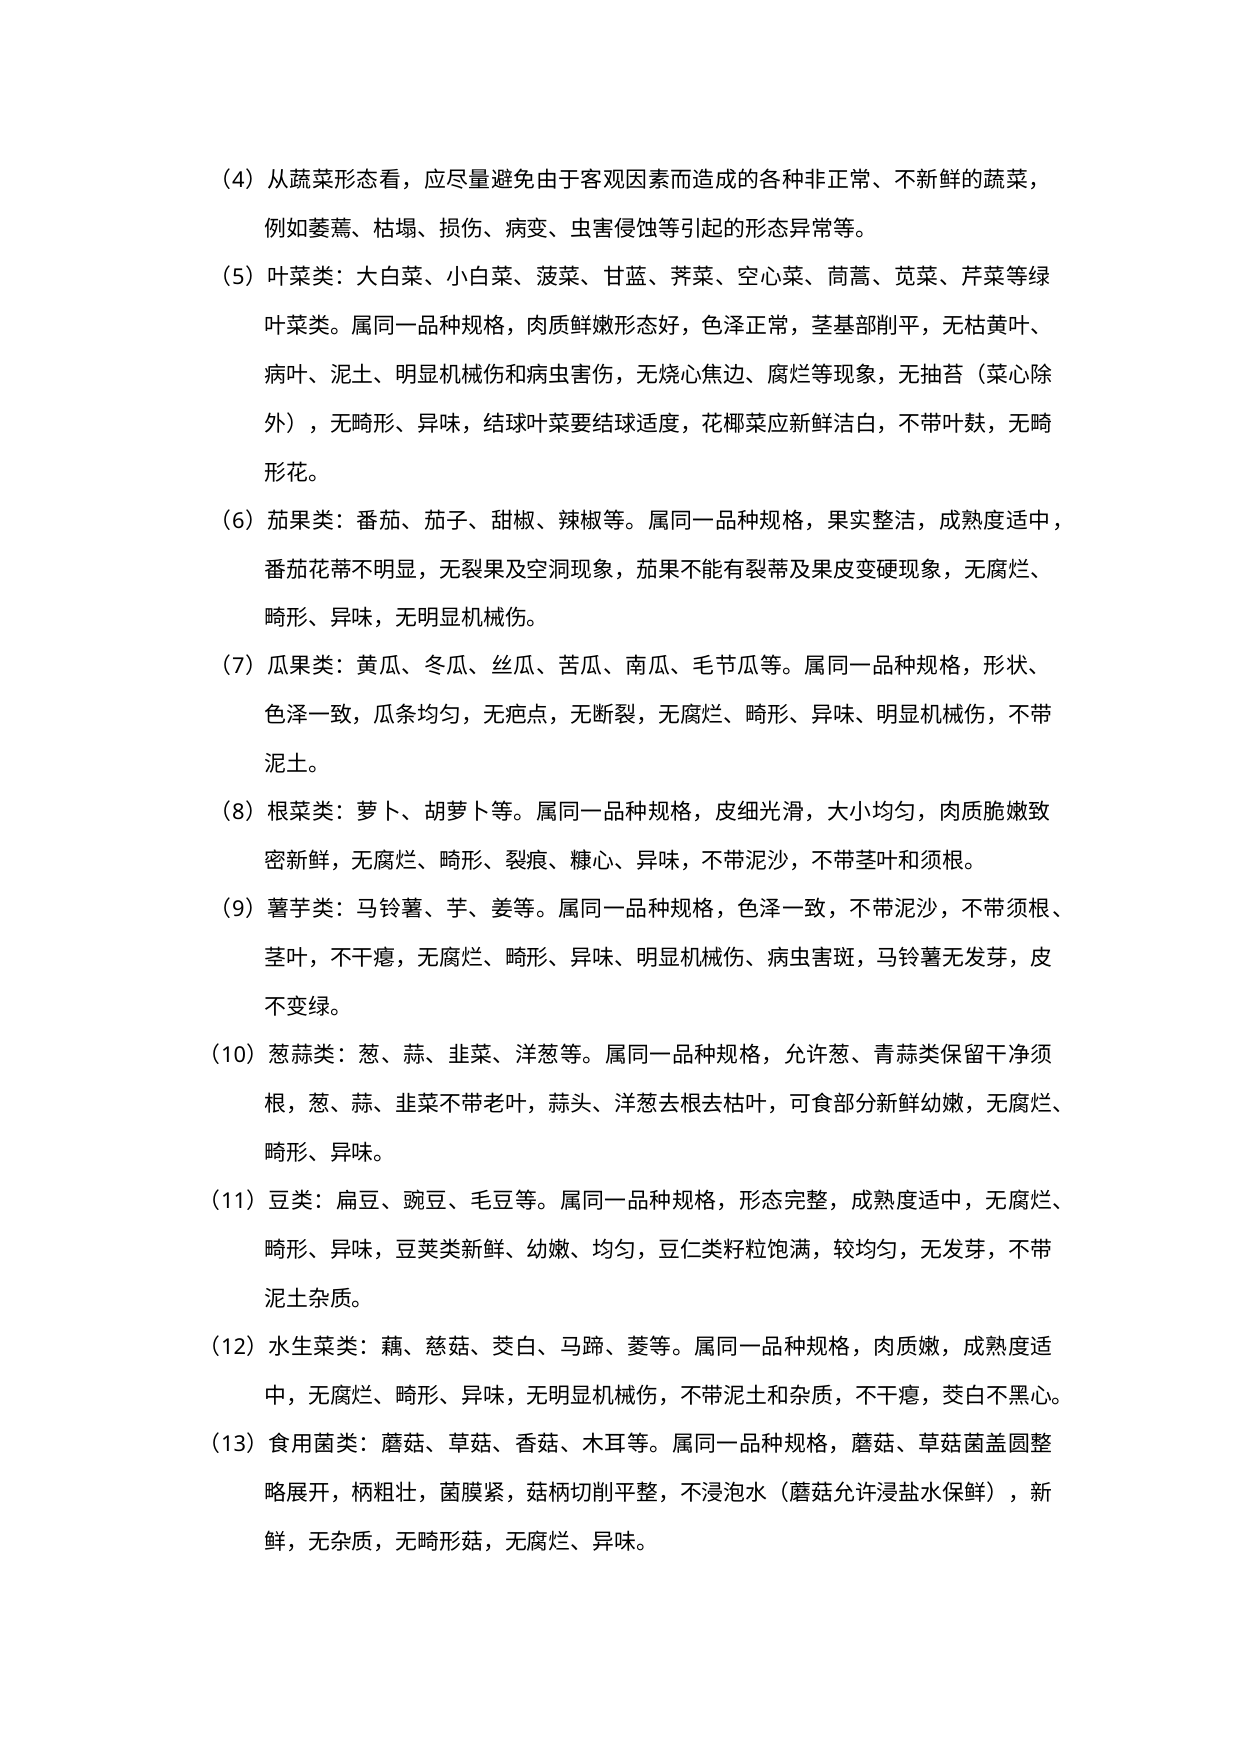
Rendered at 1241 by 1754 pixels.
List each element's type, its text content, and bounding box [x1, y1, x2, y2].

text （5）叶菜类：大白菜、小白菜、菠菜、甘蓝、荠菜、空心菜、茼蒿、苋菜、芹菜等绿叶菜类。属同一品种规格，肉质鲜嫩形态好，色泽正常，茎基部削平，无枯黄叶、病叶、泥土、明显机械伤和病虫害伤，无烧心焦边、腐烂等现象，无抽苔（菜心除外），无畸形、异味，结球叶菜要结球适度，花椰菜应新鲜洁白，不带叶麸，无畸形花。 [209, 259, 1053, 487]
text （13）食用菌类：蘑菇、草菇、香菇、木耳等。属同一品种规格，蘑菇、草菇菌盖圆整略展开，柄粗壮，菌膜紧，菇柄切削平整，不浸泡水（蘑菇允许浸盐水保鲜），新鲜，无杂质，无畸形菇，无腐烂、异味。 [198, 1426, 1053, 1556]
text （12）水生菜类：藕、慈菇、茭白、马蹄、菱等。属同一品种规格，肉质嫩，成熟度适中，无腐烂、畸形、异味，无明显机械伤，不带泥土和杂质，不干瘪，茭白不黑心。 [198, 1329, 1053, 1410]
text （9）薯芋类：马铃薯、芋、姜等。属同一品种规格，色泽一致，不带泥沙，不带须根、茎叶，不干瘪，无腐烂、畸形、异味、明显机械伤、病虫害斑，马铃薯无发芽，皮不变绿。 [209, 891, 1053, 1021]
text （6）茄果类：番茄、茄子、甜椒、辣椒等。属同一品种规格，果实整洁，成熟度适中，番茄花蒂不明显，无裂果及空洞现象，茄果不能有裂蒂及果皮变硬现象，无腐烂、畸形、异味，无明显机械伤。 [209, 502, 1053, 632]
text （7）瓜果类：黄瓜、冬瓜、丝瓜、苦瓜、南瓜、毛节瓜等。属同一品种规格，形状、色泽一致，瓜条均匀，无疤点，无断裂，无腐烂、畸形、异味、明显机械伤，不带泥土。 [209, 648, 1053, 778]
text （8）根菜类：萝卜、胡萝卜等。属同一品种规格，皮细光滑，大小均匀，肉质脆嫩致密新鲜，无腐烂、畸形、裂痕、糠心、异味，不带泥沙，不带茎叶和须根。 [209, 794, 1053, 875]
text （4）从蔬菜形态看，应尽量避免由于客观因素而造成的各种非正常、不新鲜的蔬菜，例如萎蔫、枯塌、损伤、病变、虫害侵蚀等引起的形态异常等。 [209, 162, 1053, 243]
text （11）豆类：扁豆、豌豆、毛豆等。属同一品种规格，形态完整，成熟度适中，无腐烂、畸形、异味，豆荚类新鲜、幼嫩、均匀，豆仁类籽粒饱满，较均匀，无发芽，不带泥土杂质。 [198, 1183, 1053, 1313]
text （10）葱蒜类：葱、蒜、韭菜、洋葱等。属同一品种规格，允许葱、青蒜类保留干净须根，葱、蒜、韭菜不带老叶，蒜头、洋葱去根去枯叶，可食部分新鲜幼嫩，无腐烂、畸形、异味。 [198, 1037, 1053, 1167]
